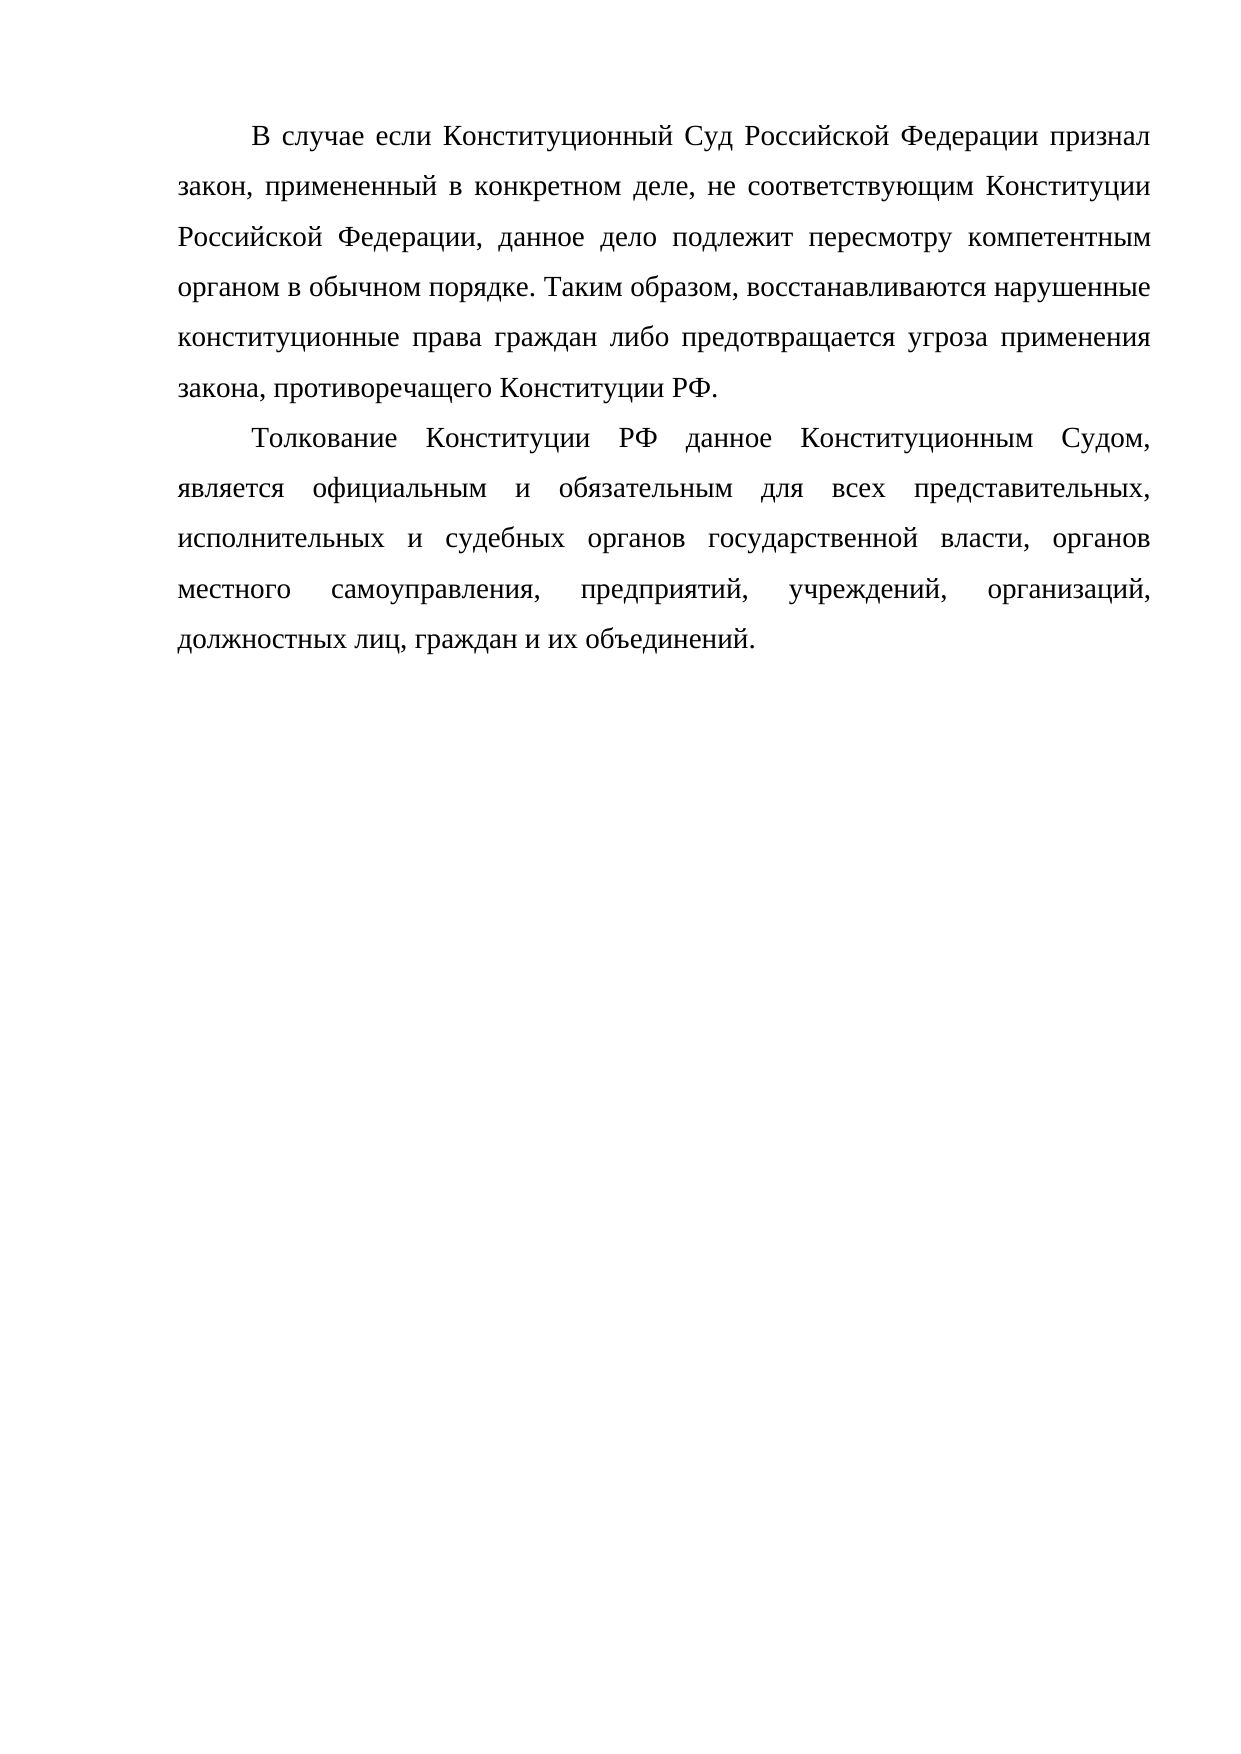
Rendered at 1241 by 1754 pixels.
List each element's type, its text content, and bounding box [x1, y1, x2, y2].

text Толкование Конституции РФ данное Конституционным Судом, является официальным и обязательным для всех представительных, исполнительных и судебных органов государственной власти, органов местного самоуправления, предприятий, учреждений, организаций, должностных лиц, граждан и их объединений. [177, 420, 1152, 655]
text В случае если Конституционный Суд Российской Федерации признал закон, примененный в конкретном деле, не соответствующим Конституции Российской Федерации, данное дело подлежит пересмотру компетентным органом в обычном порядке. Таким образом, восстанавливаются нарушенные конституционные права граждан либо предотвращается угроза применения закона, противоречащего Конституции РФ. [177, 118, 1152, 403]
